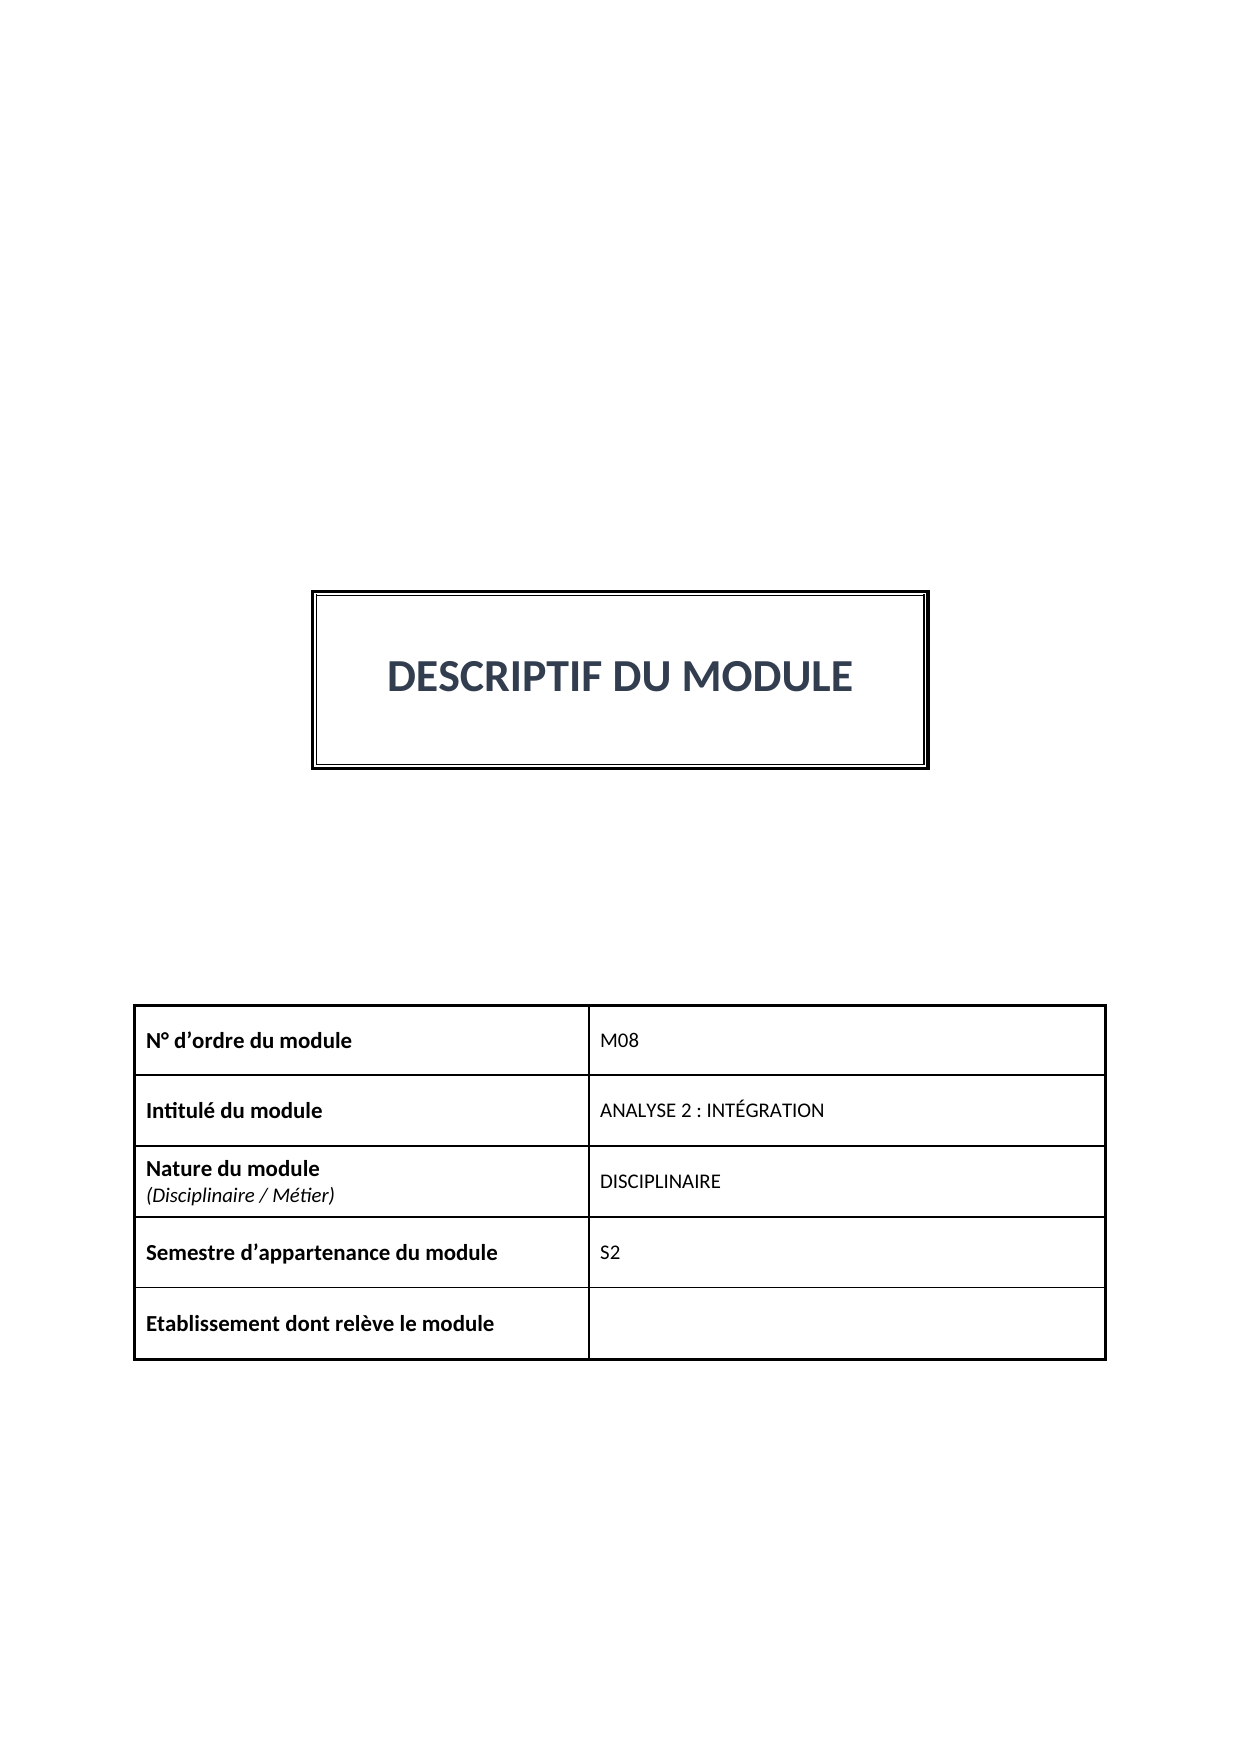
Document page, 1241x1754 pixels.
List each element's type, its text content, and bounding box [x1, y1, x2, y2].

table_cell Nature du module (Disciplinaire / Métier) [136, 1147, 588, 1216]
table_cell ANALYSE 2 : INTÉGRATION [590, 1076, 1104, 1145]
table_cell Semestre d’appartenance du module [136, 1218, 588, 1287]
table_cell s2 [590, 1218, 1104, 1287]
table_header N° d’ordre du module [136, 1007, 588, 1074]
table_cell Etablissement dont relève le module [136, 1288, 588, 1358]
table_cell DISCIPLINAIRE [590, 1147, 1104, 1216]
table_header DESCRIPTIF DU MODULE [317, 596, 923, 763]
table_cell [590, 1288, 1104, 1358]
table_header m08 [590, 1007, 1104, 1074]
table_cell Intitulé du module [136, 1076, 588, 1145]
